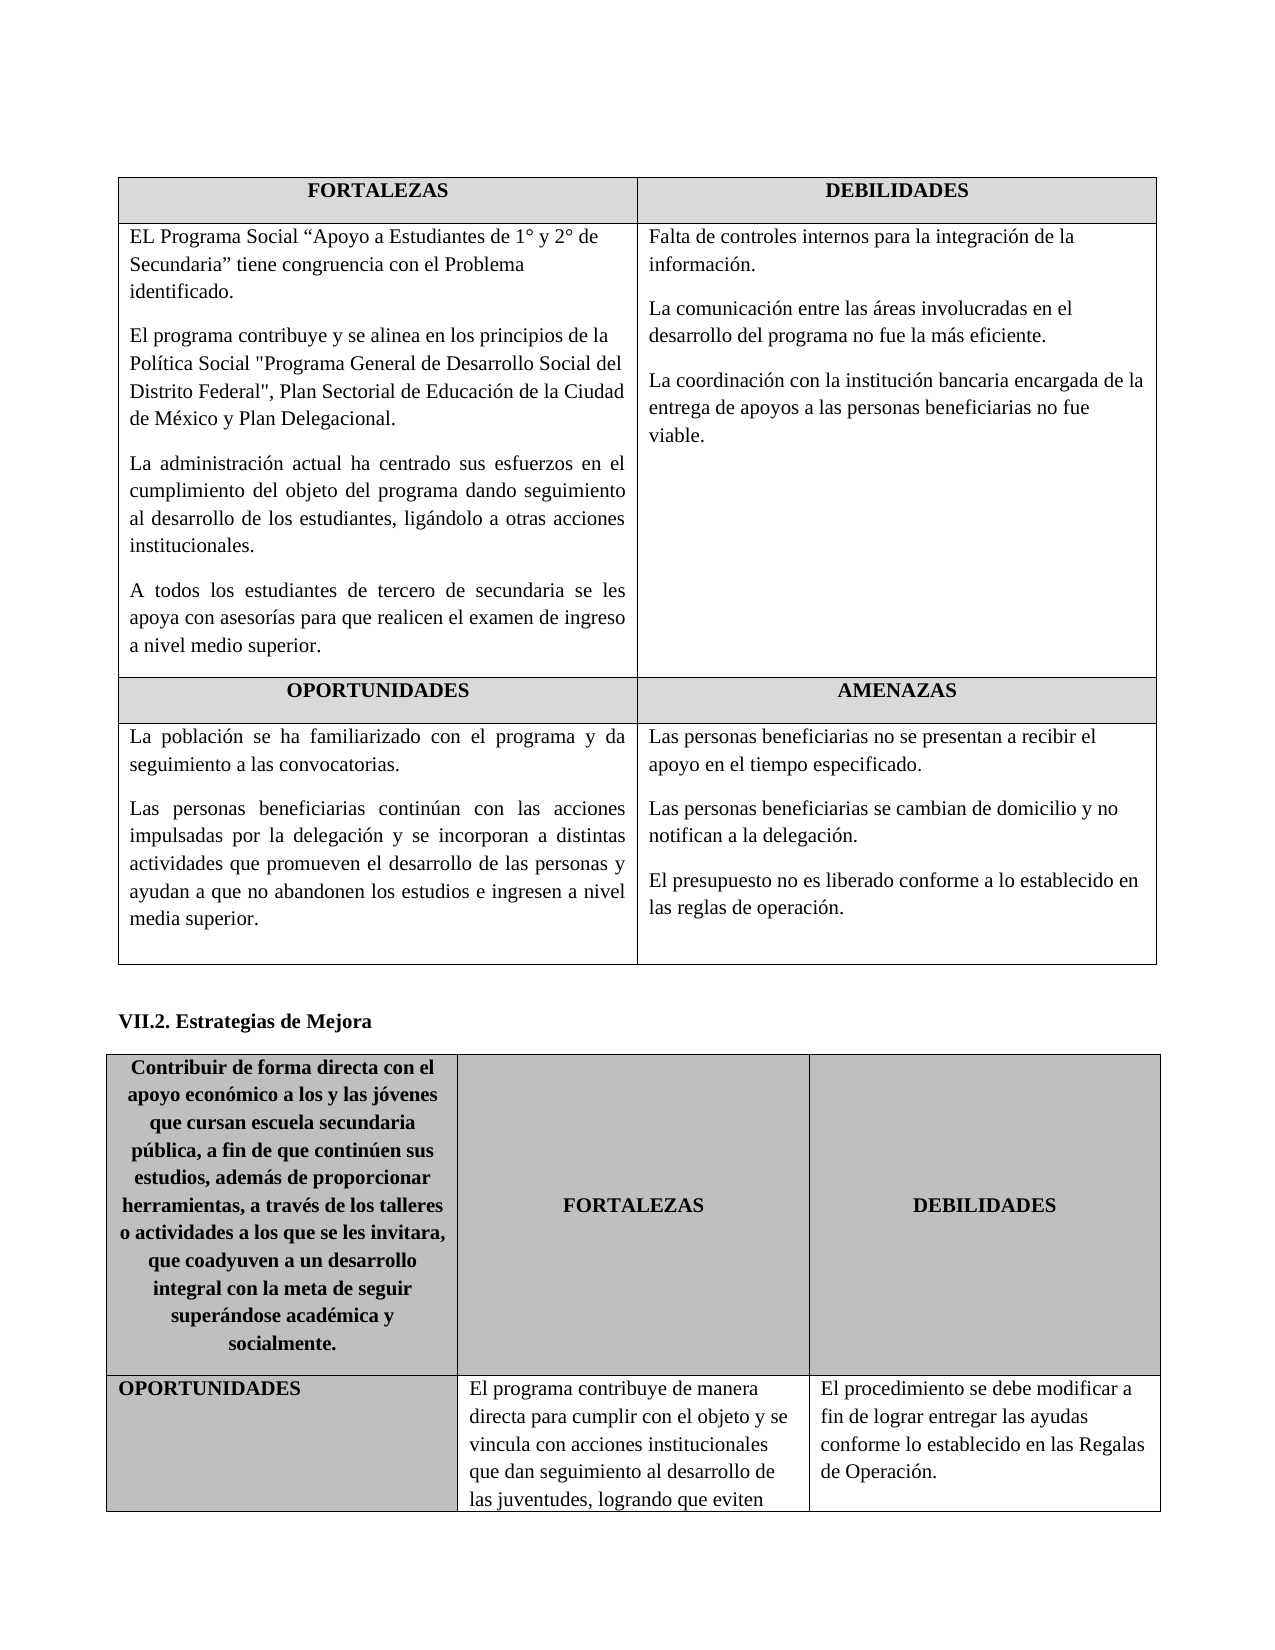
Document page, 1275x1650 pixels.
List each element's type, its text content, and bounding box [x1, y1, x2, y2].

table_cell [458, 1376, 809, 1511]
table_cell OPORTUNIDADES [107, 1376, 457, 1511]
table_cell Las personas beneficiarias no se presentan a recibir el apoyo en el tiempo especificado. Las personas beneficiarias se cambian de domicilio y no notifican a la delegación. El presupuesto no es liberado conforme a lo establecido en las reglas de operación. [638, 724, 1156, 964]
table_cell EL Programa Social “Apoyo a Estudiantes de 1° y 2° de Secundaria” tiene congruencia con el Problema identificado. El programa contribuye y se alinea en los principios de la Política Social "Programa General de Desarrollo Social del Distrito Federal", Plan Sectorial de Educación de la Ciudad de México y Plan Delegacional. La administración actual ha centrado sus esfuerzos en el cumplimiento del objeto del programa dando seguimiento al desarrollo de los estudiantes, ligándolo a otras acciones institucionales. A todos los estudiantes de tercero de secundaria se les apoya con asesorías para que realicen el examen de ingreso a nivel medio superior. [119, 224, 637, 677]
table_cell Falta de controles internos para la integración de la información. La comunicación entre las áreas involucradas en el desarrollo del programa no fue la más eficiente. La coordinación con la institución bancaria encargada de la entrega de apoyos a las personas beneficiarias no fue viable. [638, 224, 1156, 677]
table_header Contribuir de forma directa con el apoyo económico a los y las jóvenes que cursan escuela secundaria pública, a fin de que continúen sus estudios, además de proporcionar herramientas, a través de los talleres o actividades a los que se les invitara, que coadyuven a un desarrollo integral con la meta de seguir superándose académica y socialmente. [107, 1055, 457, 1375]
table_cell La población se ha familiarizado con el programa y da seguimiento a las convocatorias. Las personas beneficiarias continúan con las acciones impulsadas por la delegación y se incorporan a distintas actividades que promueven el desarrollo de las personas y ayudan a que no abandonen los estudios e ingresen a nivel media superior. [119, 724, 637, 964]
text VII.2. Estrategias de Mejora [118, 1009, 1157, 1033]
table_header FORTALEZAS [119, 178, 637, 223]
table_cell AMENAZAS [638, 678, 1156, 723]
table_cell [810, 1376, 1160, 1511]
table_cell OPORTUNIDADES [119, 678, 637, 723]
table_header DEBILIDADES [638, 178, 1156, 223]
table_header FORTALEZAS [458, 1055, 809, 1375]
table_header DEBILIDADES [810, 1055, 1160, 1375]
